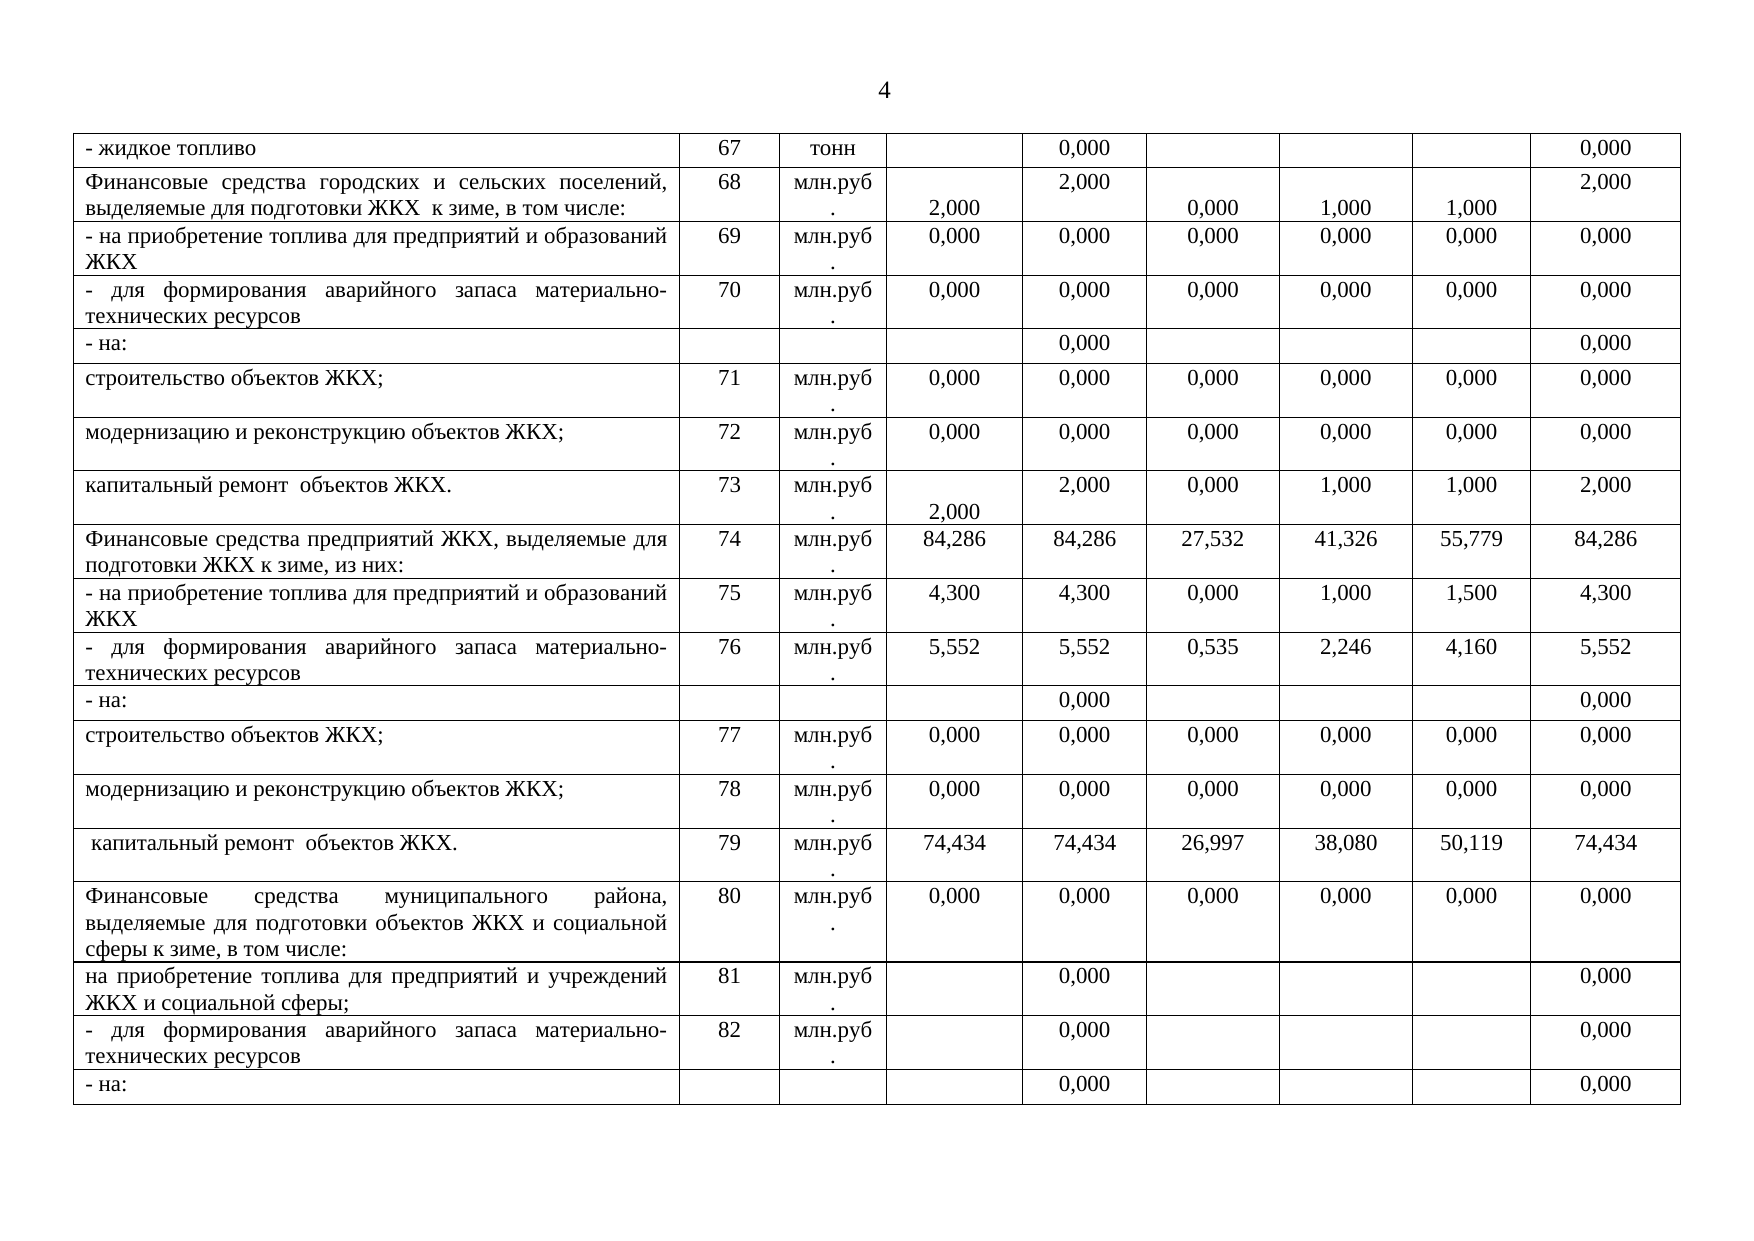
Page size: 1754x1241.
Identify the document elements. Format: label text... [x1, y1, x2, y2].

table_cell 0,000 [1280, 418, 1412, 470]
table_cell 0,000 [1023, 418, 1146, 470]
table_cell 0,000 [1023, 1070, 1146, 1103]
table_cell - для формирования аварийного запаса материально-технических ресурсов [74, 1016, 679, 1069]
table_cell 81 [680, 963, 779, 1015]
table_cell 0,000 [887, 222, 1022, 274]
table_cell млн.руб. [780, 775, 886, 827]
table_cell 0,535 [1147, 633, 1279, 685]
table_cell 0,000 [1531, 222, 1680, 274]
table_cell Финансовые средства предприятий ЖКХ, выделяемые для подготовки ЖКХ к зиме, из них: [74, 525, 679, 578]
table_cell 4,160 [1413, 633, 1530, 685]
table_cell 0,000 [1147, 418, 1279, 470]
table_cell 0,000 [1023, 963, 1146, 1015]
table_cell 0,000 [1531, 364, 1680, 417]
table_cell 0,000 [887, 364, 1022, 417]
table_cell 0,000 [1531, 276, 1680, 328]
table_cell 0,000 [1531, 963, 1680, 1015]
table_cell 0,000 [1531, 134, 1680, 167]
table_cell 75 [680, 579, 779, 632]
table_cell 0,000 [1413, 418, 1530, 470]
table_cell 0,000 [1023, 721, 1146, 774]
table_cell 0,000 [1023, 364, 1146, 417]
table_cell [887, 686, 1022, 720]
table_cell 74,434 [887, 829, 1022, 881]
table_cell млн.руб. [780, 633, 886, 685]
table_cell 0,000 [1531, 329, 1680, 363]
table_cell капитальный ремонт объектов ЖКХ. [74, 471, 679, 524]
table_cell 1,500 [1413, 579, 1530, 632]
table_cell 0,000 [1023, 775, 1146, 827]
table_cell 77 [680, 721, 779, 774]
table_cell 5,552 [1023, 633, 1146, 685]
table_cell 0,000 [1147, 168, 1279, 221]
table_cell 0,000 [1280, 775, 1412, 827]
table_cell 0,000 [1531, 882, 1680, 961]
table_cell 0,000 [1413, 364, 1530, 417]
table_cell [1147, 963, 1279, 1015]
table_cell 84,286 [887, 525, 1022, 578]
table_cell 73 [680, 471, 779, 524]
table_cell [1280, 1016, 1412, 1069]
table_cell [1413, 686, 1530, 720]
table_cell на приобретение топлива для предприятий и учреждений ЖКХ и социальной сферы; [74, 963, 679, 1015]
table_cell [1413, 1070, 1530, 1103]
table_cell млн.руб. [780, 364, 886, 417]
table_cell 0,000 [1023, 134, 1146, 167]
table_cell [780, 329, 886, 363]
table_cell 0,000 [1531, 775, 1680, 827]
table_cell 0,000 [1280, 364, 1412, 417]
table_cell 0,000 [1280, 222, 1412, 274]
table_cell [1147, 1016, 1279, 1069]
table_cell 0,000 [887, 276, 1022, 328]
table_cell - жидкое топливо [74, 134, 679, 167]
table_cell 0,000 [1147, 775, 1279, 827]
table_cell млн.руб. [780, 471, 886, 524]
table_cell 84,286 [1531, 525, 1680, 578]
table_cell 38,080 [1280, 829, 1412, 881]
table_cell 27,532 [1147, 525, 1279, 578]
table_cell 74,434 [1023, 829, 1146, 881]
table_cell 0,000 [1413, 882, 1530, 961]
table_cell 5,552 [887, 633, 1022, 685]
table_cell - для формирования аварийного запаса материально-технических ресурсов [74, 633, 679, 685]
table_cell 0,000 [1023, 329, 1146, 363]
table_cell 4,300 [1023, 579, 1146, 632]
table_cell млн.руб. [780, 222, 886, 274]
table_cell млн.руб. [780, 882, 886, 961]
table_cell 0,000 [887, 418, 1022, 470]
table_cell [887, 134, 1022, 167]
table_cell [1147, 686, 1279, 720]
table_cell 0,000 [887, 775, 1022, 827]
table_cell 0,000 [1023, 882, 1146, 961]
table_cell 0,000 [1023, 276, 1146, 328]
table_cell 26,997 [1147, 829, 1279, 881]
table_cell [887, 329, 1022, 363]
table_cell 0,000 [1531, 686, 1680, 720]
table_cell 41,326 [1280, 525, 1412, 578]
table_cell 84,286 [1023, 525, 1146, 578]
table_cell 0,000 [1531, 1070, 1680, 1103]
table_cell строительство объектов ЖКХ; [74, 364, 679, 417]
table_cell 2,000 [1531, 471, 1680, 524]
table_cell 0,000 [1413, 276, 1530, 328]
table_cell 0,000 [1413, 775, 1530, 827]
table_cell [680, 686, 779, 720]
table_cell 0,000 [1147, 721, 1279, 774]
table_cell - на: [74, 329, 679, 363]
table_cell млн.руб. [780, 963, 886, 1015]
table_cell 68 [680, 168, 779, 221]
table_cell капитальный ремонт объектов ЖКХ. [74, 829, 679, 881]
table_cell [1147, 1070, 1279, 1103]
table_cell 80 [680, 882, 779, 961]
table_cell [1280, 686, 1412, 720]
table_cell 74,434 [1531, 829, 1680, 881]
table_cell 2,000 [887, 471, 1022, 524]
table_cell 0,000 [1147, 276, 1279, 328]
table_cell 0,000 [1413, 222, 1530, 274]
table_cell млн.руб. [780, 168, 886, 221]
table_cell 2,000 [1531, 168, 1680, 221]
table_cell [1280, 134, 1412, 167]
table_cell 4,300 [887, 579, 1022, 632]
table_cell - на: [74, 1070, 679, 1103]
table_cell 0,000 [1413, 721, 1530, 774]
table_cell [1280, 1070, 1412, 1103]
table_cell [887, 1070, 1022, 1103]
table_cell 0,000 [887, 721, 1022, 774]
table_cell 0,000 [1147, 222, 1279, 274]
table_cell млн.руб. [780, 579, 886, 632]
table_cell [1413, 329, 1530, 363]
table_cell 2,246 [1280, 633, 1412, 685]
table_cell 0,000 [1147, 471, 1279, 524]
table_cell 2,000 [1023, 471, 1146, 524]
table_cell 50,119 [1413, 829, 1530, 881]
table_cell млн.руб. [780, 525, 886, 578]
table_cell 2,000 [887, 168, 1022, 221]
table_cell 0,000 [1280, 721, 1412, 774]
table_cell 0,000 [1147, 882, 1279, 961]
table_cell [1413, 1016, 1530, 1069]
table_cell 0,000 [1023, 222, 1146, 274]
table_cell [680, 1070, 779, 1103]
table_cell 0,000 [1280, 882, 1412, 961]
table_cell 55,779 [1413, 525, 1530, 578]
table_cell 4,300 [1531, 579, 1680, 632]
table_cell [1413, 963, 1530, 1015]
table_cell 72 [680, 418, 779, 470]
table_cell 0,000 [1023, 1016, 1146, 1069]
table_cell 5,552 [1531, 633, 1680, 685]
table_cell млн.руб. [780, 418, 886, 470]
table_cell 1,000 [1413, 168, 1530, 221]
table_cell 76 [680, 633, 779, 685]
table_cell 1,000 [1413, 471, 1530, 524]
table_cell 1,000 [1280, 579, 1412, 632]
table_cell [887, 1016, 1022, 1069]
table_cell млн.руб. [780, 1016, 886, 1069]
table_cell 82 [680, 1016, 779, 1069]
table_cell 1,000 [1280, 168, 1412, 221]
table_cell 0,000 [1531, 418, 1680, 470]
table_cell млн.руб. [780, 721, 886, 774]
table_cell [887, 963, 1022, 1015]
table_cell [1280, 963, 1412, 1015]
table_cell Финансовые средства муниципального района, выделяемые для подготовки объектов ЖКХ и социальной сферы к зиме, в том числе: [74, 882, 679, 961]
table_cell тонн [780, 134, 886, 167]
table_cell - на приобретение топлива для предприятий и образований ЖКХ [74, 222, 679, 274]
table_cell [680, 329, 779, 363]
table_cell 0,000 [1023, 686, 1146, 720]
table_cell 1,000 [1280, 471, 1412, 524]
table_cell 67 [680, 134, 779, 167]
table_cell 79 [680, 829, 779, 881]
table_cell - на приобретение топлива для предприятий и образований ЖКХ [74, 579, 679, 632]
table_cell млн.руб. [780, 276, 886, 328]
table_cell Финансовые средства городских и сельских поселений, выделяемые для подготовки ЖКХ к зиме, в том числе: [74, 168, 679, 221]
table_cell млн.руб. [780, 829, 886, 881]
table_cell [1147, 329, 1279, 363]
table_cell [1280, 329, 1412, 363]
table_cell 0,000 [1280, 276, 1412, 328]
table_cell [1147, 134, 1279, 167]
table_cell [780, 1070, 886, 1103]
table_cell модернизацию и реконструкцию объектов ЖКХ; [74, 775, 679, 827]
table_cell 2,000 [1023, 168, 1146, 221]
table_cell 74 [680, 525, 779, 578]
table_cell 71 [680, 364, 779, 417]
table_cell 0,000 [1147, 364, 1279, 417]
table_cell 0,000 [1531, 721, 1680, 774]
table_cell - для формирования аварийного запаса материально-технических ресурсов [74, 276, 679, 328]
table_cell 0,000 [1147, 579, 1279, 632]
table_cell модернизацию и реконструкцию объектов ЖКХ; [74, 418, 679, 470]
table_cell 0,000 [887, 882, 1022, 961]
table_cell [780, 686, 886, 720]
table_cell 0,000 [1531, 1016, 1680, 1069]
table_cell строительство объектов ЖКХ; [74, 721, 679, 774]
table_cell 78 [680, 775, 779, 827]
table_cell [1413, 134, 1530, 167]
table_cell - на: [74, 686, 679, 720]
table_cell 69 [680, 222, 779, 274]
table_cell 70 [680, 276, 779, 328]
